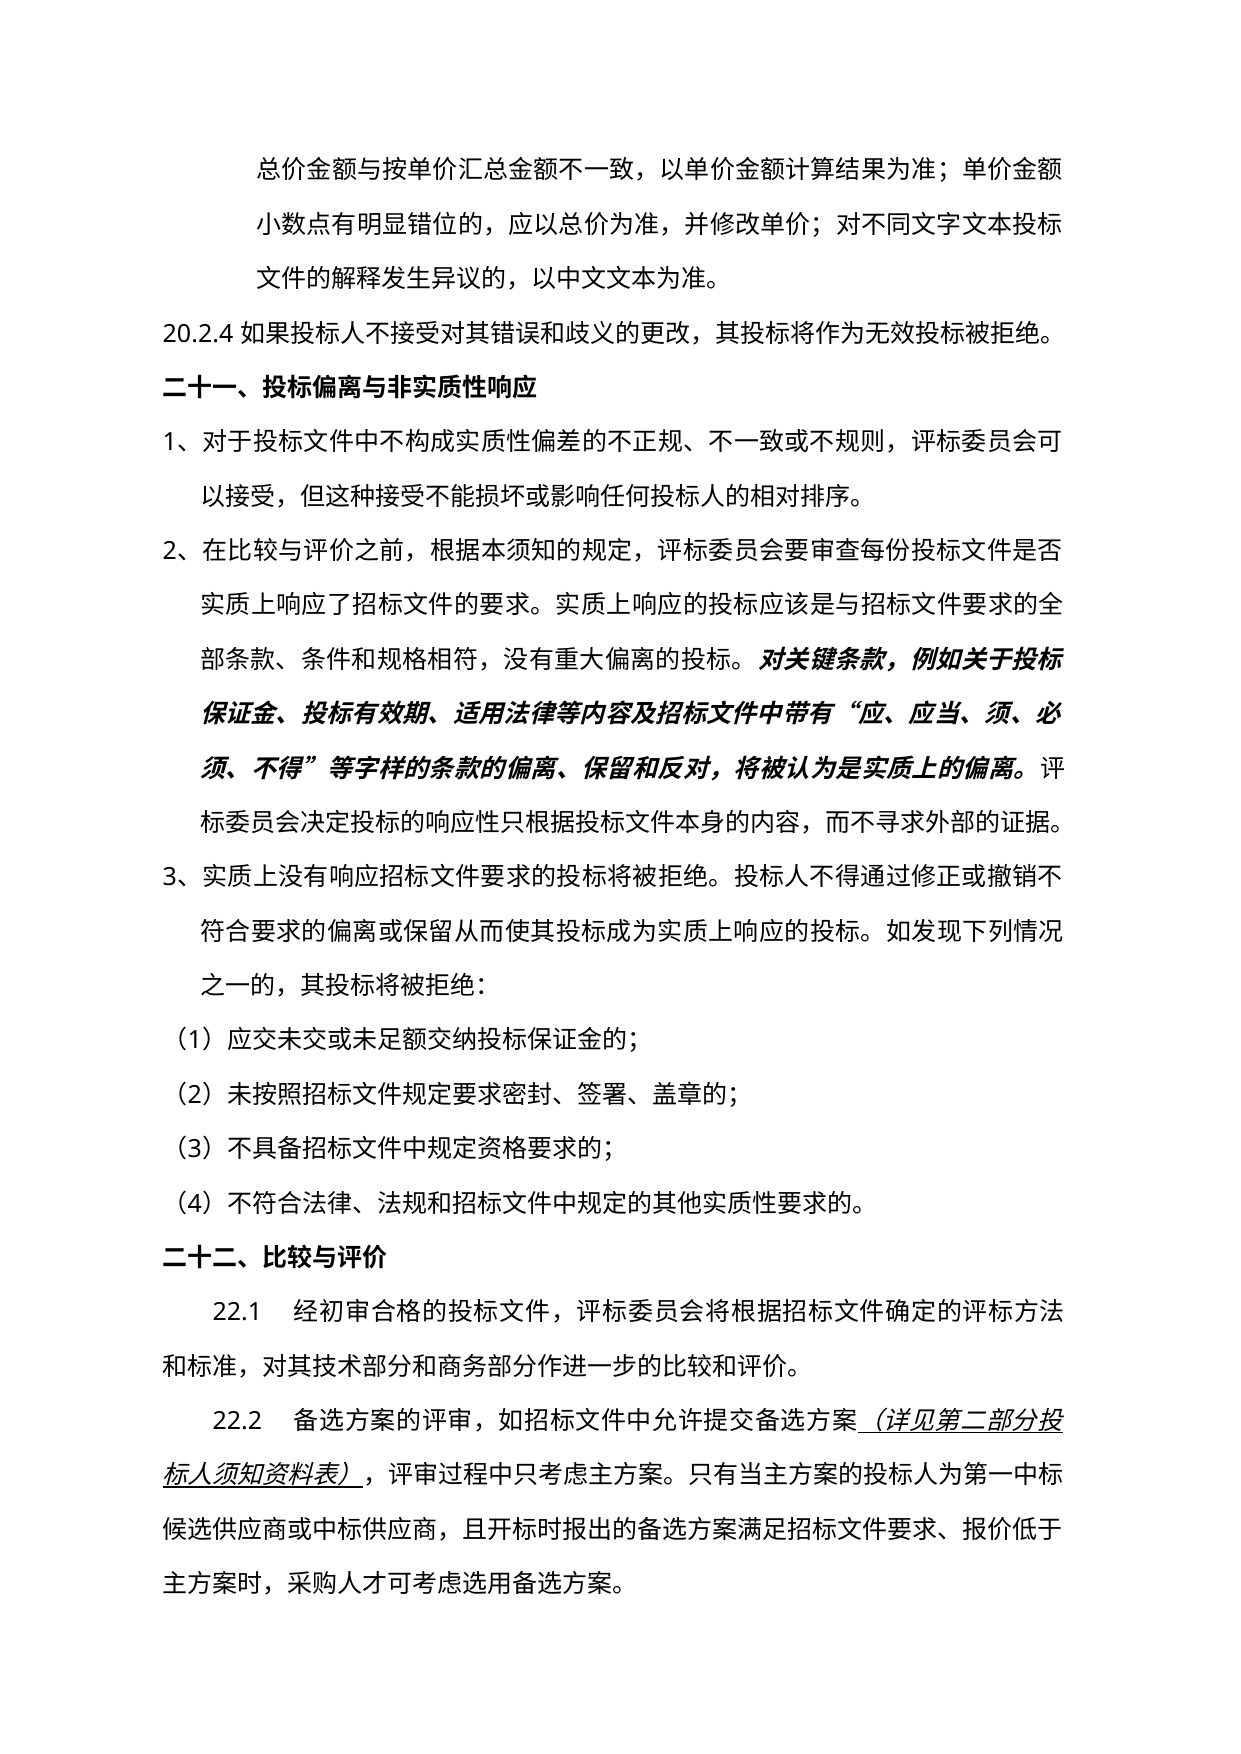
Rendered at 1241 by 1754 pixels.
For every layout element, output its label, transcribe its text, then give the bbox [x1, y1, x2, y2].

text （3）不具备招标文件中规定资格要求的； [162, 1129, 1065, 1165]
text 二十一、投标偏离与非实质性响应 [162, 367, 1065, 404]
text （4）不符合法律、法规和招标文件中规定的其他实质性要求的。 [162, 1183, 1065, 1219]
text 二十二、比较与评价 [162, 1237, 1065, 1274]
text （1）应交未交或未足额交纳投标保证金的； [162, 1020, 1065, 1056]
text 3、实质上没有响应招标文件要求的投标将被拒绝。投标人不得通过修正或撤销不符合要求的偏离或保留从而使其投标成为实质上响应的投标。如发现下列情况之一的，其投标将被拒绝： [162, 857, 1065, 1002]
text 1、对于投标文件中不构成实质性偏差的不正规、不一致或不规则，评标委员会可以接受，但这种接受不能损坏或影响任何投标人的相对排序。 [162, 422, 1065, 512]
text 22.2 备选方案的评审，如招标文件中允许提交备选方案（详见第二部分投标人须知资料表），评审过程中只考虑主方案。只有当主方案的投标人为第一中标候选供应商或中标供应商，且开标时报出的备选方案满足招标文件要求、报价低于主方案时，采购人才可考虑选用备选方案。 [162, 1401, 1065, 1600]
text （2）未按照招标文件规定要求密封、签署、盖章的； [162, 1074, 1065, 1111]
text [162, 150, 1065, 295]
text 22.1 经初审合格的投标文件，评标委员会将根据招标文件确定的评标方法和标准，对其技术部分和商务部分作进一步的比较和评价。 [162, 1292, 1065, 1382]
text 2、在比较与评价之前，根据本须知的规定，评标委员会要审查每份投标文件是否实质上响应了招标文件的要求。实质上响应的投标应该是与招标文件要求的全部条款、条件和规格相符，没有重大偏离的投标。对关键条款，例如关于投标保证金、投标有效期、适用法律等内容及招标文件中带有“应、应当、须、必须、不得”等字样的条款的偏离、保留和反对，将被认为是实质上的偏离。评标委员会决定投标的响应性只根据投标文件本身的内容，而不寻求外部的证据。 [162, 531, 1065, 839]
